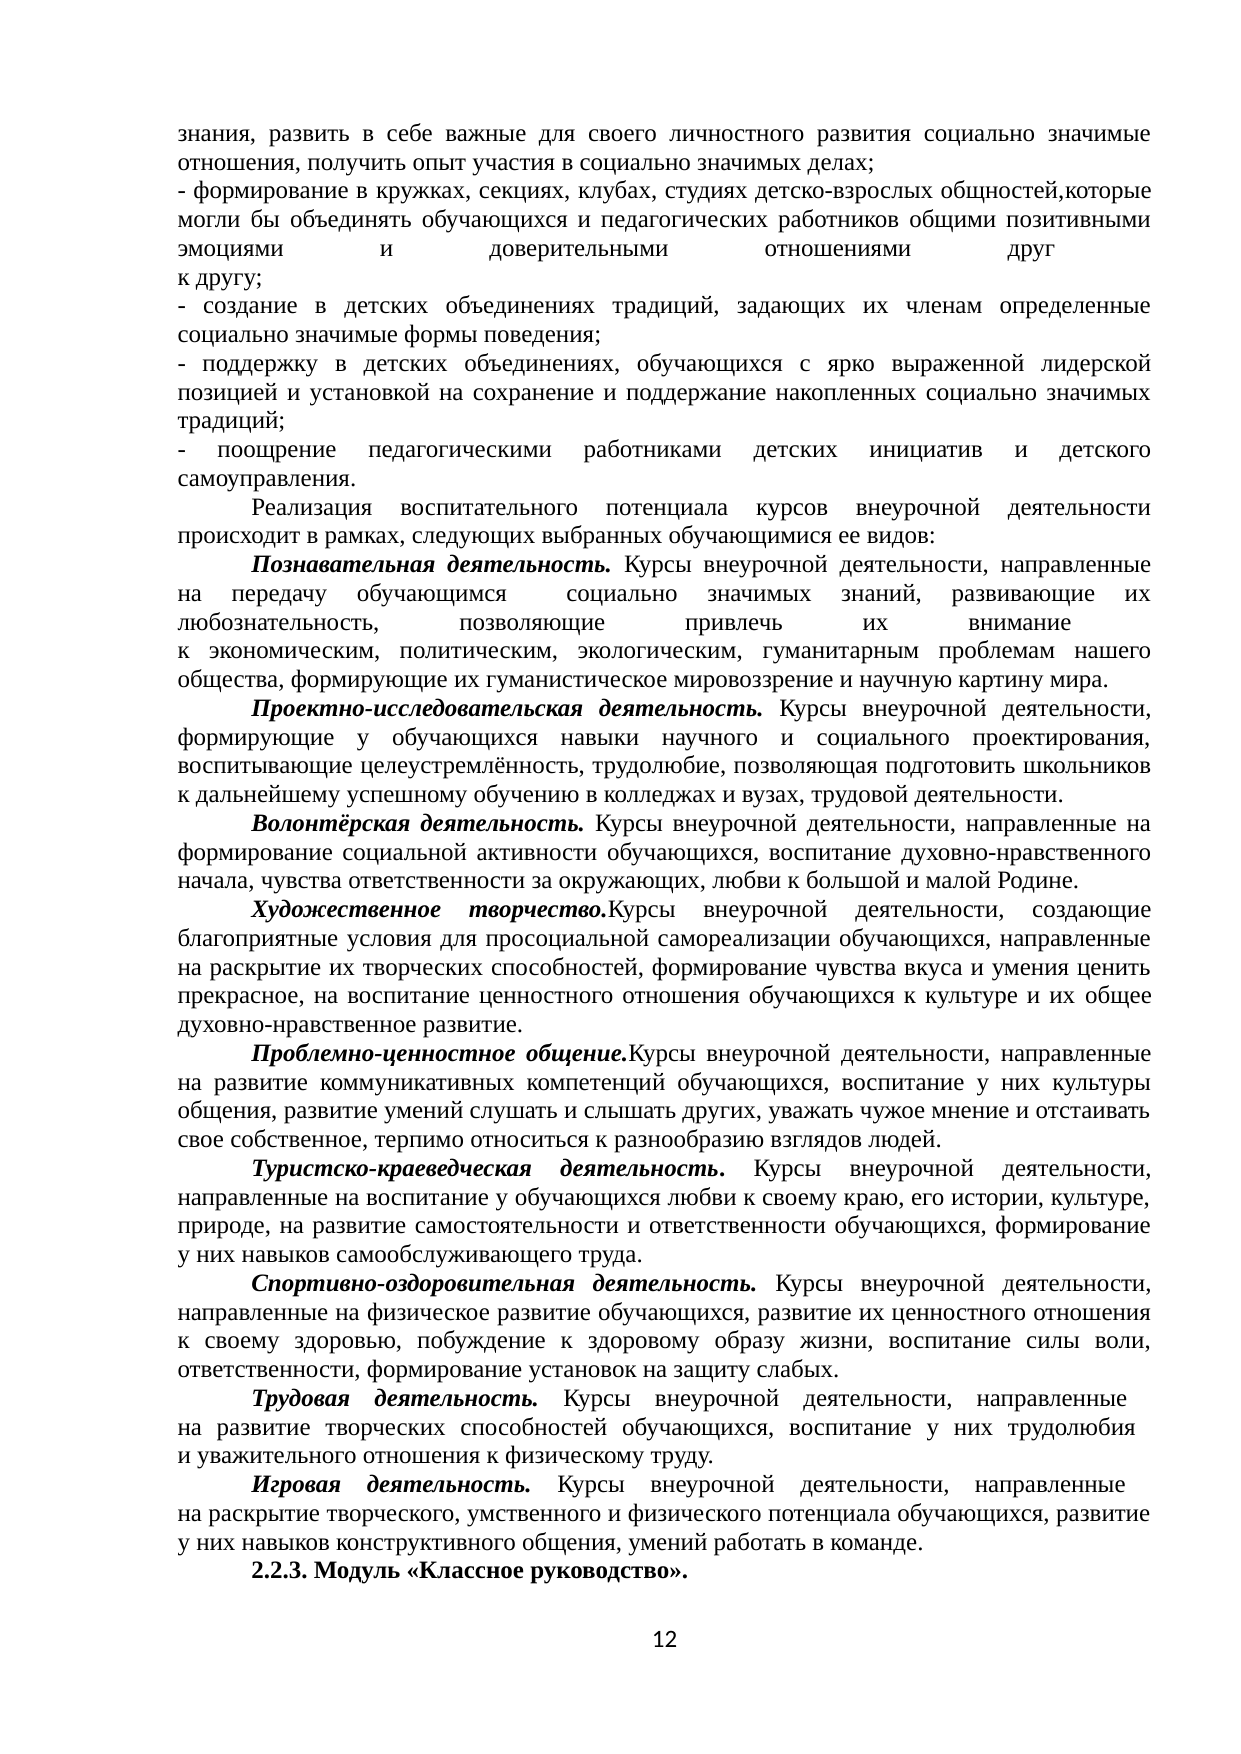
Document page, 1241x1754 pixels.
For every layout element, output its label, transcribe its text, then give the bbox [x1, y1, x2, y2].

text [177, 118, 1152, 176]
text - поощрение педагогическими работниками детских инициатив и детского самоуправления. [177, 434, 1152, 492]
text - поддержку в детских объединениях, обучающихся с ярко выраженной лидерской позицией и установкой на сохранение и поддержание накопленных социально значимых традиций; [177, 348, 1152, 434]
text Реализация воспитательного потенциала курсов внеурочной деятельности происходит в рамках, следующих выбранных обучающимися ее видов: [177, 492, 1152, 549]
text Проектно-исследовательская деятельность. Курсы внеурочной деятельности, формирующие у обучающихся навыки научного и социального проектирования, воспитывающие целеустремлённость, трудолюбие, позволяющая подготовить школьников к дальнейшему успешному обучению в колледжах и вузах, трудовой деятельности. [177, 693, 1152, 808]
text Познавательная деятельность. Курсы внеурочной деятельности, направленные на передачу обучающимся социально значимых знаний, развивающие их любознательность, позволяющие привлечь их внимание к экономическим, политическим, экологическим, гуманитарным проблемам нашего общества, формирующие их гуманистическое мировоззрение и научную картину мира. [177, 549, 1152, 693]
text Волонтёрская деятельность. Курсы внеурочной деятельности, направленные на формирование социальной активности обучающихся, воспитание духовно-нравственного начала, чувства ответственности за окружающих, любви к большой и малой Родине. [177, 808, 1152, 894]
text Трудовая деятельность. Курсы внеурочной деятельности, направленные на развитие творческих способностей обучающихся, воспитание у них трудолюбия и уважительного отношения к физическому труду. [177, 1383, 1152, 1469]
text - формирование в кружках, секциях, клубах, студиях детско-взрослых общностей,которые могли бы объединять обучающихся и педагогических работников общими позитивными эмоциями и доверительными отношениями друг к другу; [177, 176, 1152, 291]
text Проблемно-ценностное общение.Курсы внеурочной деятельности, направленные на развитие коммуникативных компетенций обучающихся, воспитание у них культуры общения, развитие умений слушать и слышать других, уважать чужое мнение и отстаивать свое собственное, терпимо относиться к разнообразию взглядов людей. [177, 1038, 1152, 1153]
text Игровая деятельность. Курсы внеурочной деятельности, направленные на раскрытие творческого, умственного и физического потенциала обучающихся, развитие у них навыков конструктивного общения, умений работать в команде. [177, 1469, 1152, 1556]
text - создание в детских объединениях традиций, задающих их членам определенные социально значимые формы поведения; [177, 291, 1152, 348]
text Художественное творчество.Курсы внеурочной деятельности, создающие благоприятные условия для просоциальной самореализации обучающихся, направленные на раскрытие их творческих способностей, формирование чувства вкуса и умения ценить прекрасное, на воспитание ценностного отношения обучающихся к культуре и их общее духовно-нравственное развитие. [177, 894, 1152, 1038]
text 2.2.3. Модуль «Классное руководство». [177, 1556, 1152, 1584]
text Туристско-краеведческая деятельность. Курсы внеурочной деятельности, направленные на воспитание у обучающихся любви к своему краю, его истории, культуре, природе, на развитие самостоятельности и ответственности обучающихся, формирование у них навыков самообслуживающего труда. [177, 1153, 1152, 1268]
text Спортивно-оздоровительная деятельность. Курсы внеурочной деятельности, направленные на физическое развитие обучающихся, развитие их ценностного отношения к своему здоровью, побуждение к здоровому образу жизни, воспитание силы воли, ответственности, формирование установок на защиту слабых. [177, 1268, 1152, 1383]
